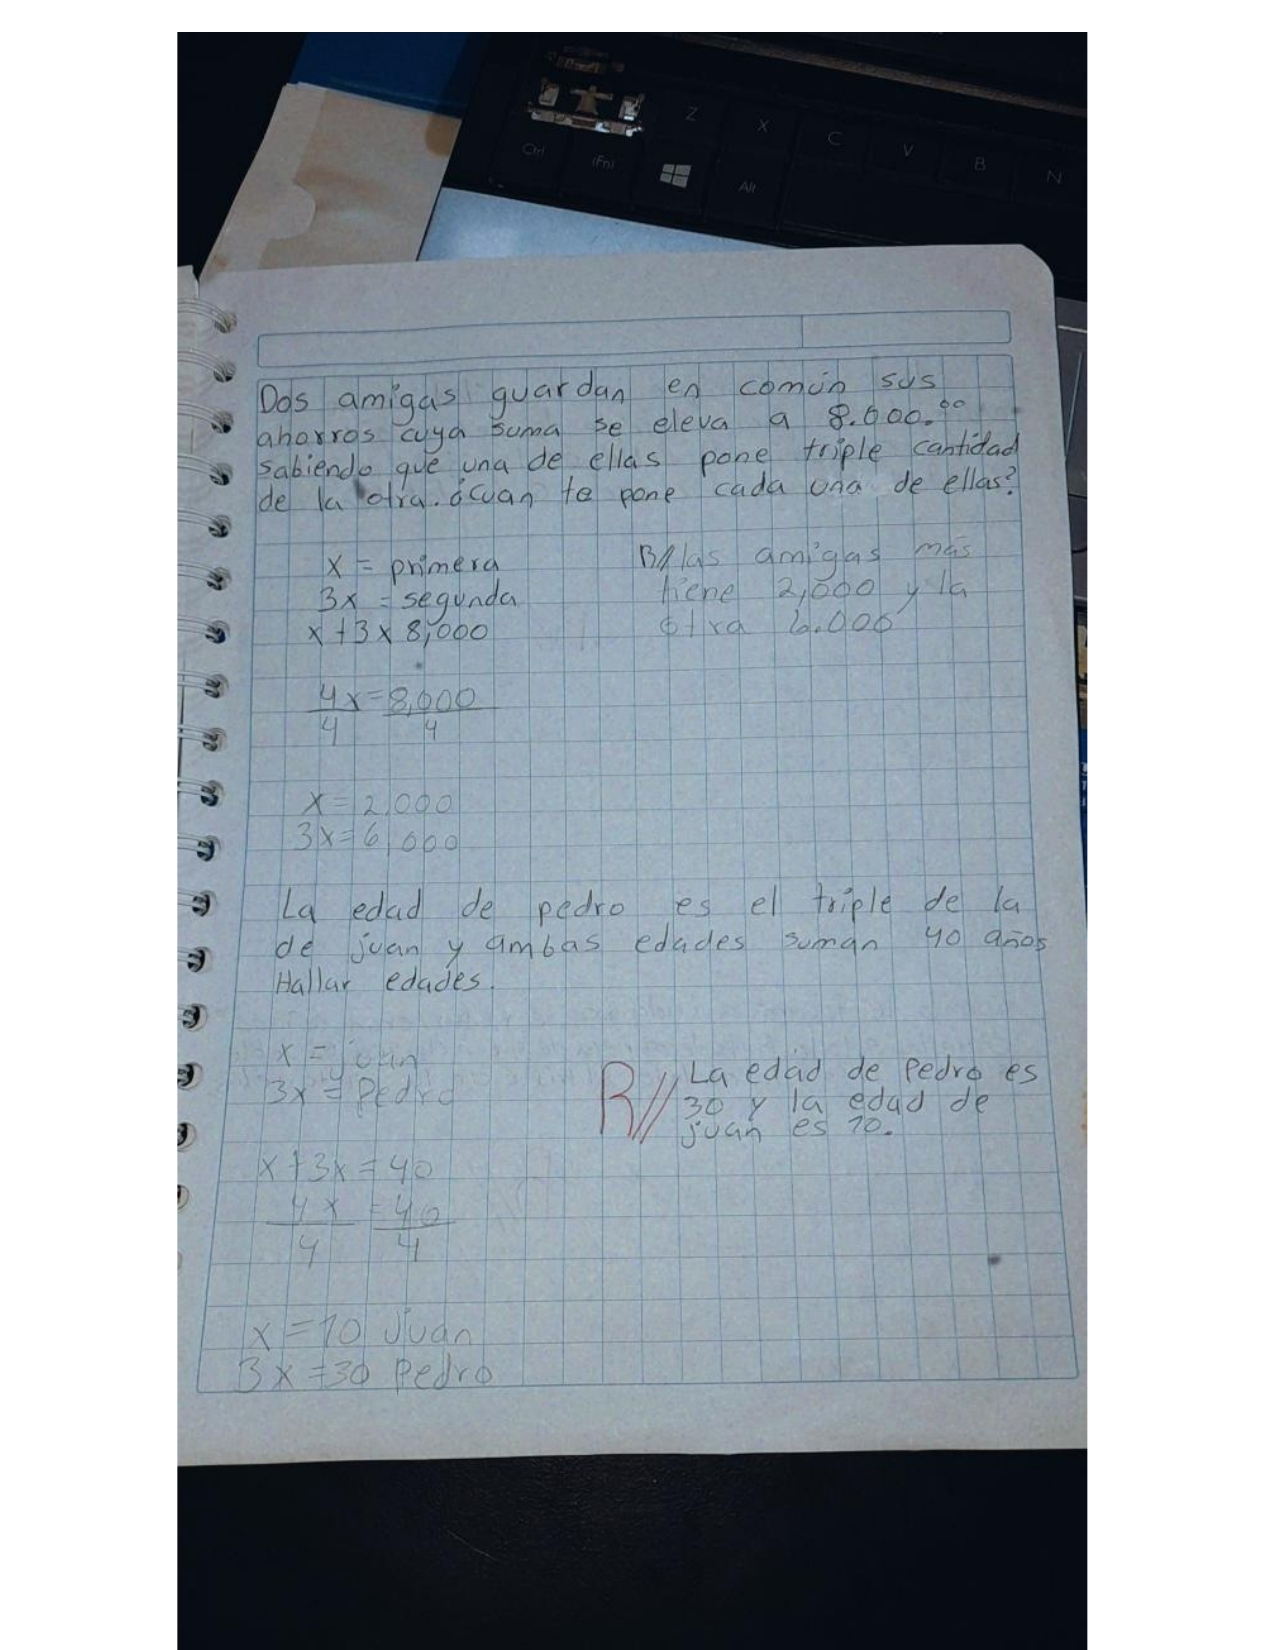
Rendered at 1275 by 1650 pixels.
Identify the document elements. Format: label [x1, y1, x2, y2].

picture [177, 32, 1088, 1650]
